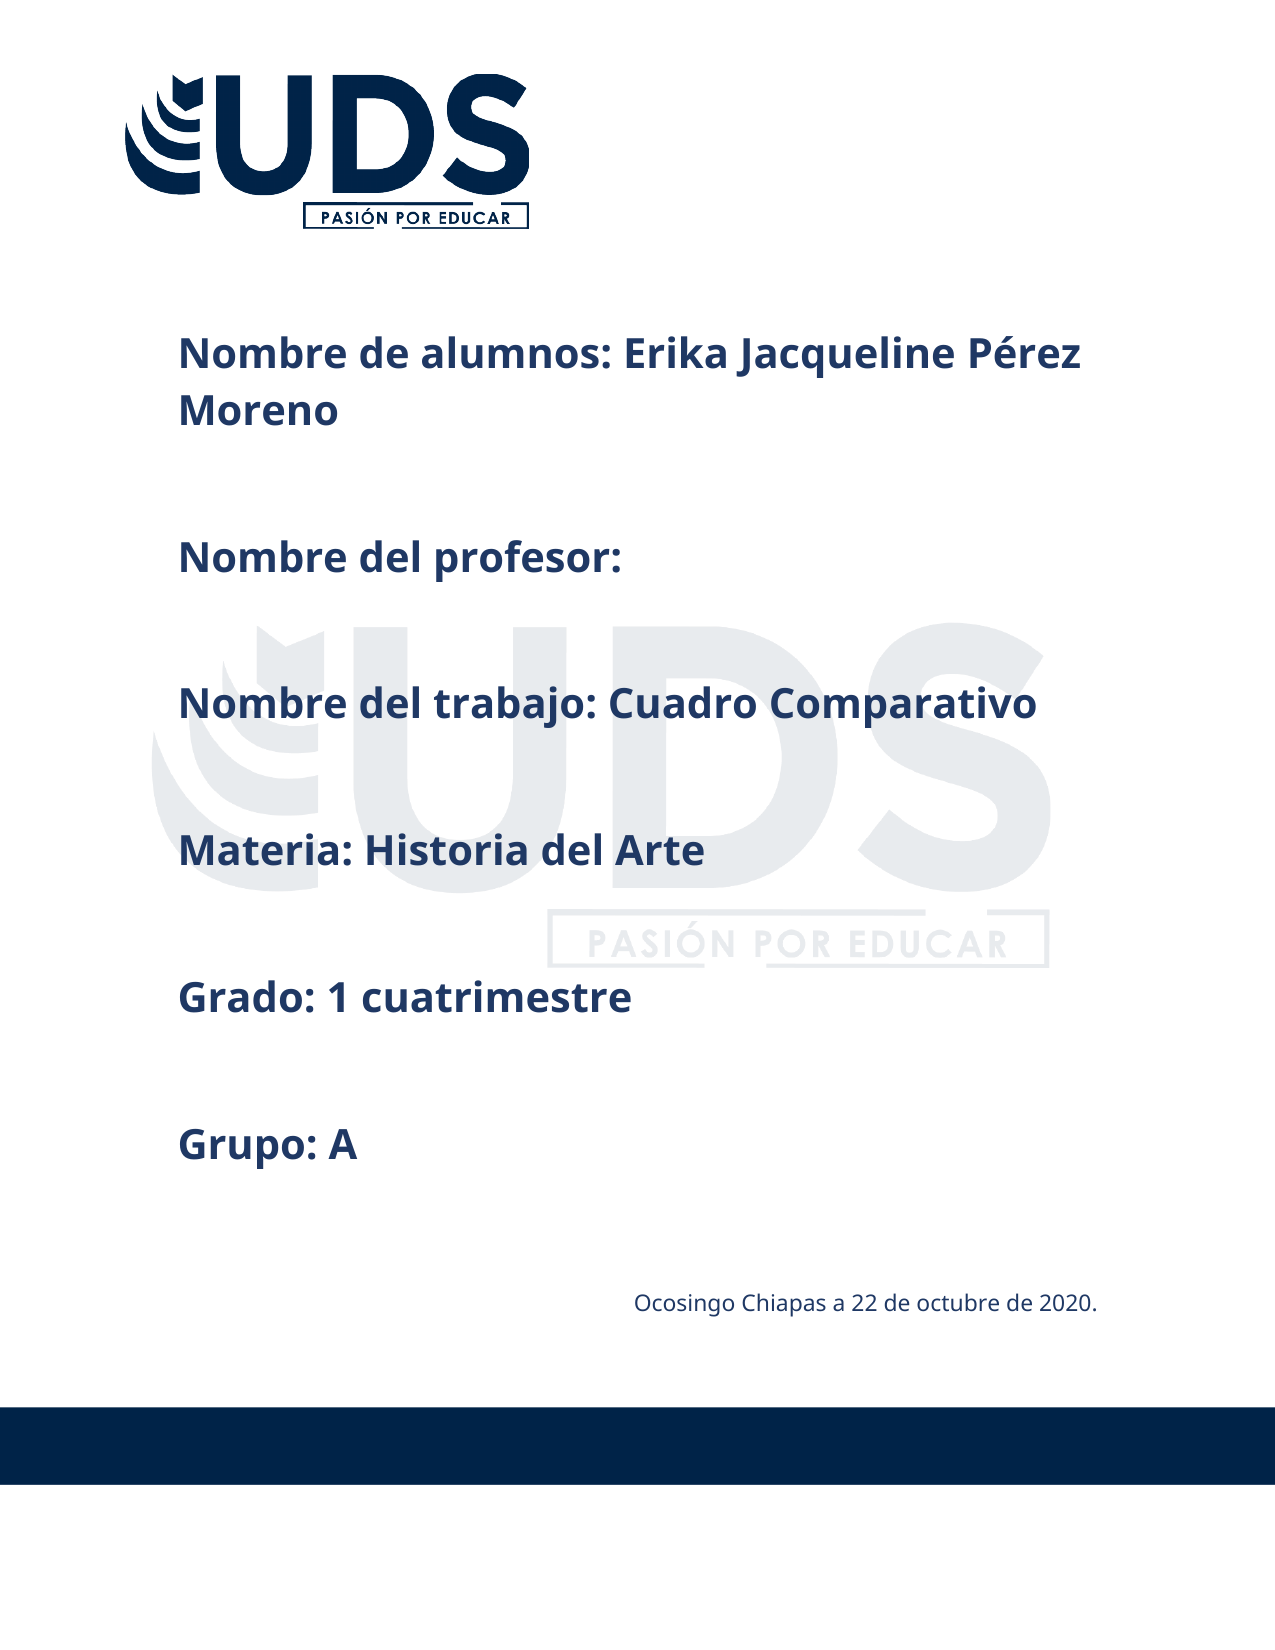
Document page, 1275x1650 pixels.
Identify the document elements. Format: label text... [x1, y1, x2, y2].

picture [130, 622, 1051, 968]
picture [0, 1407, 1275, 1485]
text Nombre del profesor: [177, 527, 1098, 584]
text Nombre de alumnos: Erika Jacqueline Pérez Moreno [177, 324, 1098, 437]
text Ocosingo Chiapas a 22 de octubre de 2020. [177, 1287, 1098, 1318]
picture [115, 74, 529, 229]
text Grupo: A [177, 1115, 1098, 1172]
text Grado: 1 cuatrimestre [177, 968, 1098, 1025]
text Materia: Historia del Arte [177, 821, 1098, 878]
text Nombre del trabajo: Cuadro Comparativo [177, 674, 1098, 731]
